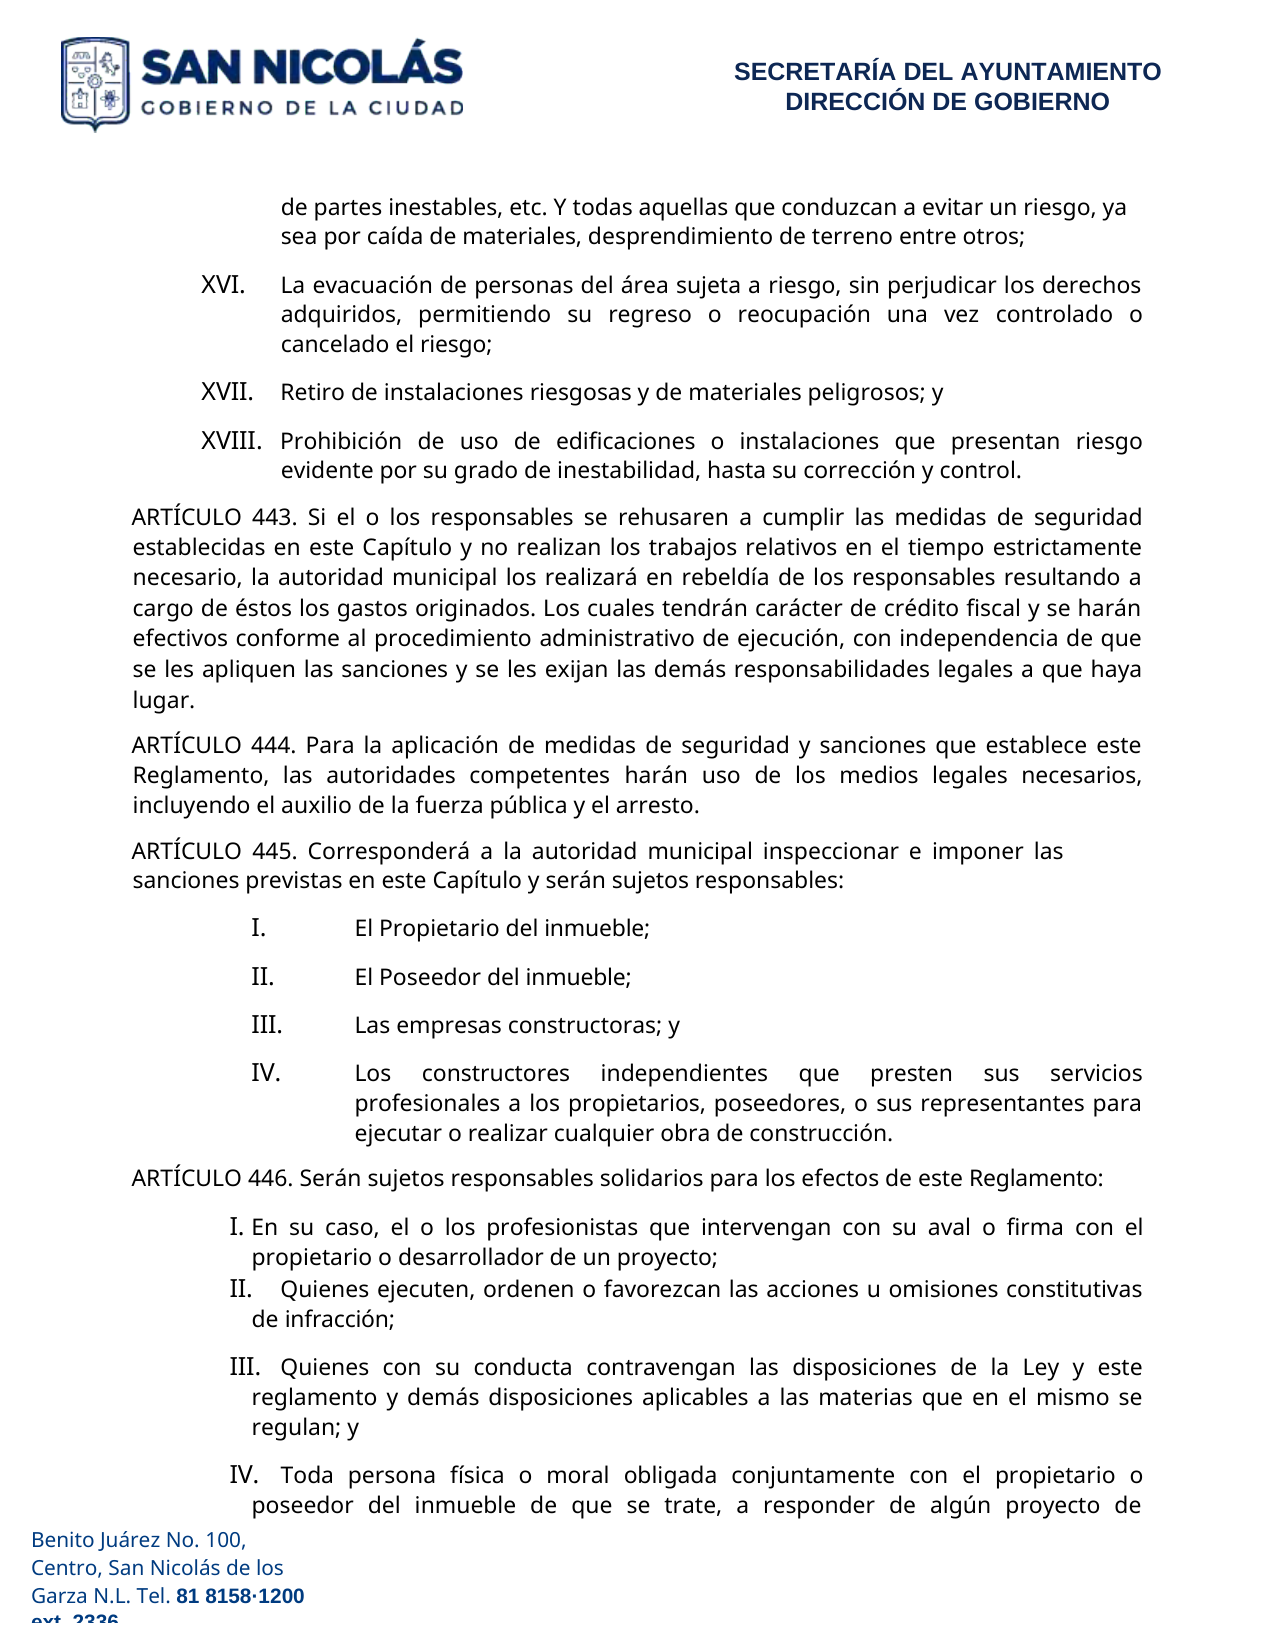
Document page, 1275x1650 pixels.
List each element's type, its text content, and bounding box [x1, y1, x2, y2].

text ARTÍCULO 443. Si el o los responsables se rehusaren a cumplir las medidas de seguridad establecidas en este Capítulo y no realizan los trabajos relativos en el tiempo estrictamente necesario, la autoridad municipal los realizará en rebeldía de los responsables resultando a cargo de éstos los gastos originados. Los cuales tendrán carácter de crédito fiscal y se harán efectivos conforme al procedimiento administrativo de ejecución, con independencia de que se les apliquen las sanciones y se les exijan las demás responsabilidades legales a que haya lugar. [131, 501, 1143, 715]
list En su caso, el o los profesionistas que intervengan con su aval o firma con el propietario o desarrollador de un proyecto; [229, 1209, 1143, 1272]
picture [61, 37, 463, 133]
list Los constructores independientes que presten sus servicios profesionales a los propietarios, poseedores, o sus representantes para ejecutar o realizar cualquier obra de construcción. [251, 1055, 1143, 1148]
list Las empresas constructoras; y [251, 1006, 1157, 1040]
list El Poseedor del inmueble; [251, 958, 1157, 992]
list El Propietario del inmueble; [251, 910, 1157, 944]
text ARTÍCULO 444. Para la aplicación de medidas de seguridad y sanciones que establece este Reglamento, las autoridades competentes harán uso de los medios legales necesarios, incluyendo el auxilio de la fuerza pública y el arresto. [131, 730, 1143, 820]
text ARTÍCULO 445. Corresponderá a la autoridad municipal inspeccionar e imponer las sanciones previstas en este Capítulo y serán sujetos responsables: [131, 836, 1143, 896]
list Retiro de instalaciones riesgosas y de materiales peligrosos; y [201, 374, 1157, 408]
text de partes inestables, etc. Y todas aquellas que conduzcan a evitar un riesgo, ya sea por caída de materiales, desprendimiento de terreno entre otros; [281, 191, 1143, 251]
list Prohibición de uso de edificaciones o instalaciones que presentan riesgo evidente por su grado de inestabilidad, hasta su corrección y control. [201, 423, 1143, 485]
list Quienes con su conducta contravengan las disposiciones de la Ley y este reglamento y demás disposiciones aplicables a las materias que en el mismo se regulan; y [229, 1349, 1143, 1442]
list La evacuación de personas del área sujeta a riesgo, sin perjudicar los derechos adquiridos, permitiendo su regreso o reocupación una vez controlado o cancelado el riesgo; [201, 267, 1143, 359]
list Quienes ejecuten, ordenen o favorezcan las acciones u omisiones constitutivas de infracción; [229, 1272, 1143, 1334]
text ARTÍCULO 446. Serán sujetos responsables solidarios para los efectos de este Reglamento: [131, 1162, 1157, 1194]
